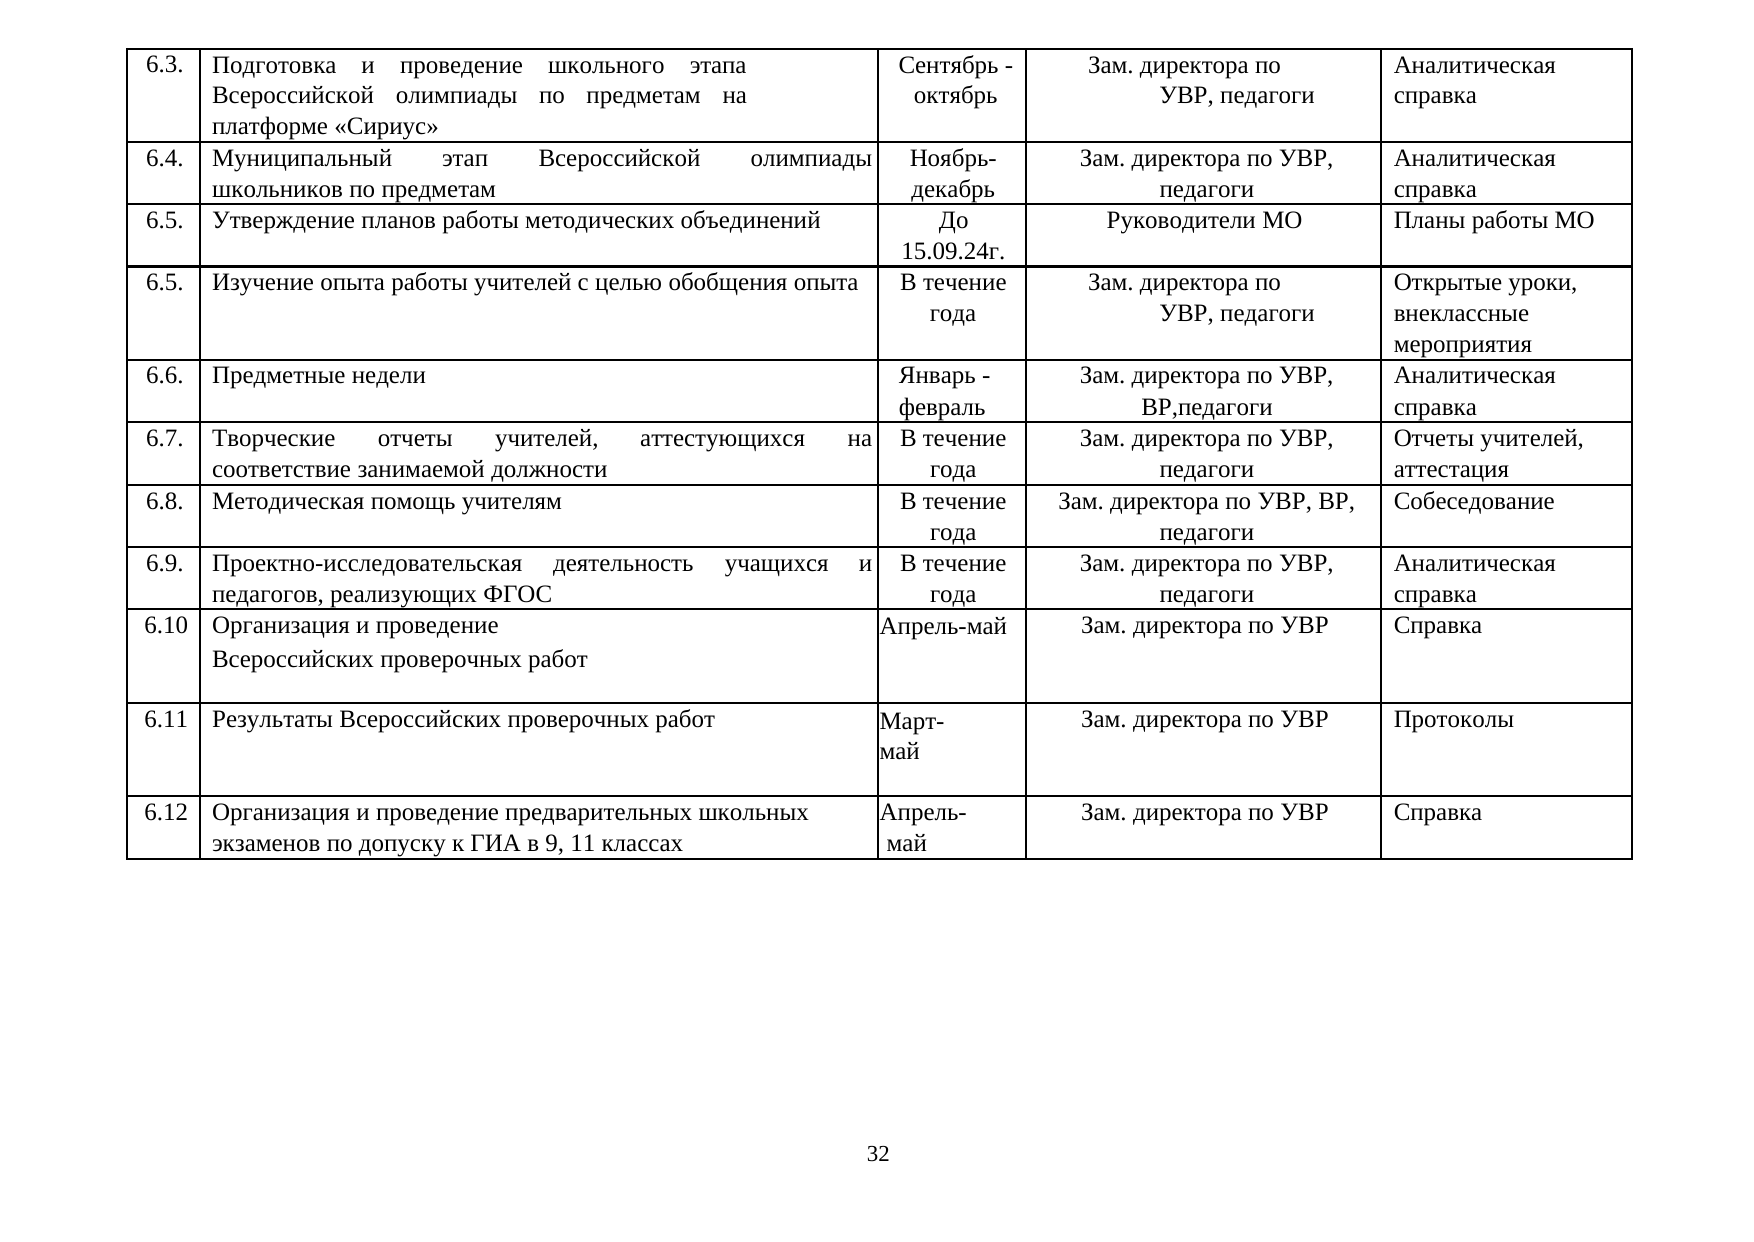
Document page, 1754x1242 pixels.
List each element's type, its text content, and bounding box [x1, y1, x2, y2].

table_cell До 15.09.24г. [879, 205, 1025, 265]
table_cell Утверждение планов работы методических объединений [201, 205, 877, 265]
table_cell Аналитическая справка [1382, 361, 1631, 421]
table_cell Аналитическая справка [1382, 50, 1631, 141]
table_cell 6.12 [128, 797, 199, 857]
table_cell 6.4. [128, 143, 199, 203]
table_cell Зам. директора по УВР, педагоги [1027, 548, 1380, 608]
table_cell Аналитическая справка [1382, 548, 1631, 608]
table_cell Руководители МО [1027, 205, 1380, 265]
table_cell Зам. директора по УВР, педагоги [1027, 143, 1380, 203]
table_cell Аналитическая справка [1382, 143, 1631, 203]
table_cell Отчеты учителей, аттестация [1382, 423, 1631, 484]
table_cell Муниципальный этап Всероссийской олимпиады школьников по предметам [201, 143, 877, 203]
table_cell Зам. директора по УВР [1027, 610, 1380, 702]
table_cell 6.6. [128, 361, 199, 421]
table_cell В течение года [879, 548, 1025, 608]
table_cell Ноябрь- декабрь [879, 143, 1025, 203]
table_cell Подготовка и проведение школьного этапа Всероссийской олимпиады по предметам на платформе «Сириус» [201, 50, 877, 141]
table_cell Проектно-исследовательская деятельность учащихся и педагогов, реализующих ФГОС [201, 548, 877, 608]
table_cell Зам. директора по УВР, педагоги [1027, 50, 1380, 141]
table_cell 6.11 [128, 704, 199, 795]
table_cell Организация и проведение Всероссийских проверочных работ [201, 610, 877, 702]
table_cell Собеседование [1382, 486, 1631, 546]
table_cell Апрель- май [879, 797, 1025, 857]
table_cell 6.3. [128, 50, 199, 141]
table_cell 6.9. [128, 548, 199, 608]
table_cell Сентябрь - октябрь [879, 50, 1025, 141]
table_cell Планы работы МО [1382, 205, 1631, 265]
table_cell Зам. директора по УВР, ВР, педагоги [1027, 486, 1380, 546]
table_cell Зам. директора по УВР, педагоги [1027, 423, 1380, 484]
table_cell В течение года [879, 486, 1025, 546]
table_cell Зам. директора по УВР [1027, 797, 1380, 857]
table_cell 6.7. [128, 423, 199, 484]
table_cell Изучение опыта работы учителей с целью обобщения опыта [201, 268, 877, 359]
table_cell 6.5. [128, 268, 199, 359]
table_cell 6.10 [128, 610, 199, 702]
table_cell Март-май [879, 704, 1025, 795]
table_cell 6.8. [128, 486, 199, 546]
table_cell Методическая помощь учителям [201, 486, 877, 546]
table_cell Организация и проведение предварительных школьных экзаменов по допуску к ГИА в 9, 11 классах [201, 797, 877, 857]
table_cell Апрель-май [879, 610, 1025, 702]
table_cell Справка [1382, 610, 1631, 702]
table_cell Зам. директора по УВР, ВР,педагоги [1027, 361, 1380, 421]
table_cell Справка [1382, 797, 1631, 857]
table_cell Открытые уроки, внеклассные мероприятия [1382, 268, 1631, 359]
table_cell Протоколы [1382, 704, 1631, 795]
table_cell В течение года [879, 423, 1025, 484]
table_cell В течение года [879, 268, 1025, 359]
table_cell Творческие отчеты учителей, аттестующихся на соответствие занимаемой должности [201, 423, 877, 484]
table_cell Январь - февраль [879, 361, 1025, 421]
table_cell Предметные недели [201, 361, 877, 421]
table_cell Зам. директора по УВР [1027, 704, 1380, 795]
table_cell Зам. директора по УВР, педагоги [1027, 268, 1380, 359]
table_cell 6.5. [128, 205, 199, 265]
table_cell Результаты Всероссийских проверочных работ [201, 704, 877, 795]
